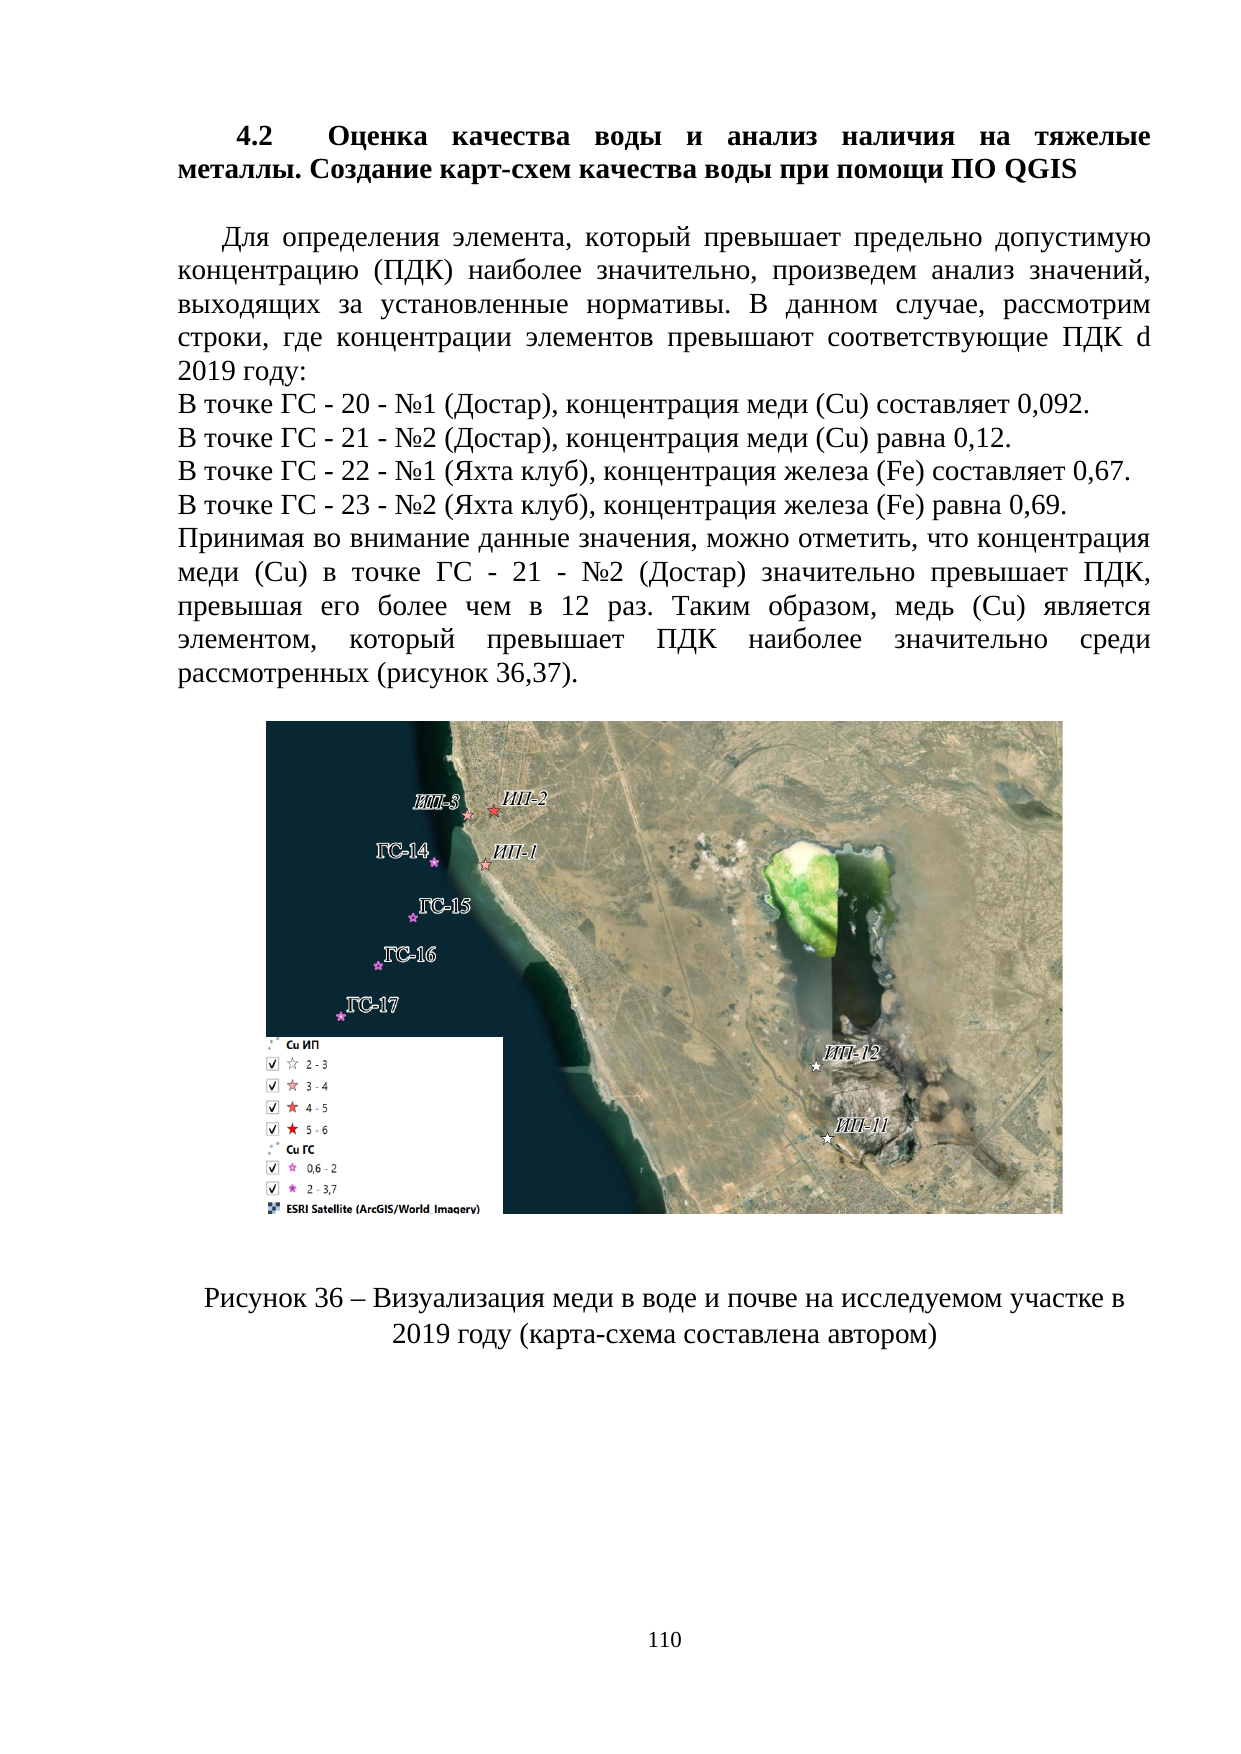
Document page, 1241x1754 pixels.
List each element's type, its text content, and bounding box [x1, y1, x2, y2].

text В точке ГС - 21 - №2 (Достар), концентрация меди (Cu) равна 0,12. [177, 420, 1152, 453]
list Оценка качества воды и анализ наличия на тяжелые металлы. Создание карт-схем качества воды при помощи ПО QGIS [177, 118, 1152, 185]
picture [266, 721, 1063, 1214]
text В точке ГС - 23 - №2 (Яхта клуб), концентрация железа (Fe) равна 0,69. [177, 487, 1152, 521]
text В точке ГС - 20 - №1 (Достар), концентрация меди (Cu) составляет 0,092. [177, 386, 1152, 420]
text Принимая во внимание данные значения, можно отметить, что концентрация меди (Cu) в точке ГС - 21 - №2 (Достар) значительно превышает ПДК, превышая его более чем в 12 раз. Таким образом, медь (Cu) является элементом, который превышает ПДК наиболее значительно среди рассмотренных (рисунок 36,37). [177, 521, 1152, 688]
text Для определения элемента, который превышает предельно допустимую концентрацию (ПДК) наиболее значительно, произведем анализ значений, выходящих за установленные нормативы. В данном случае, рассмотрим строки, где концентрации элементов превышают соответствующие ПДК d 2019 году: [177, 219, 1152, 386]
text Рисунок 36 – Визуализация меди в воде и почве на исследуемом участке в 2019 году (карта-схема составлена автором) [177, 1280, 1152, 1350]
text В точке ГС - 22 - №1 (Яхта клуб), концентрация железа (Fe) составляет 0,67. [177, 453, 1152, 487]
